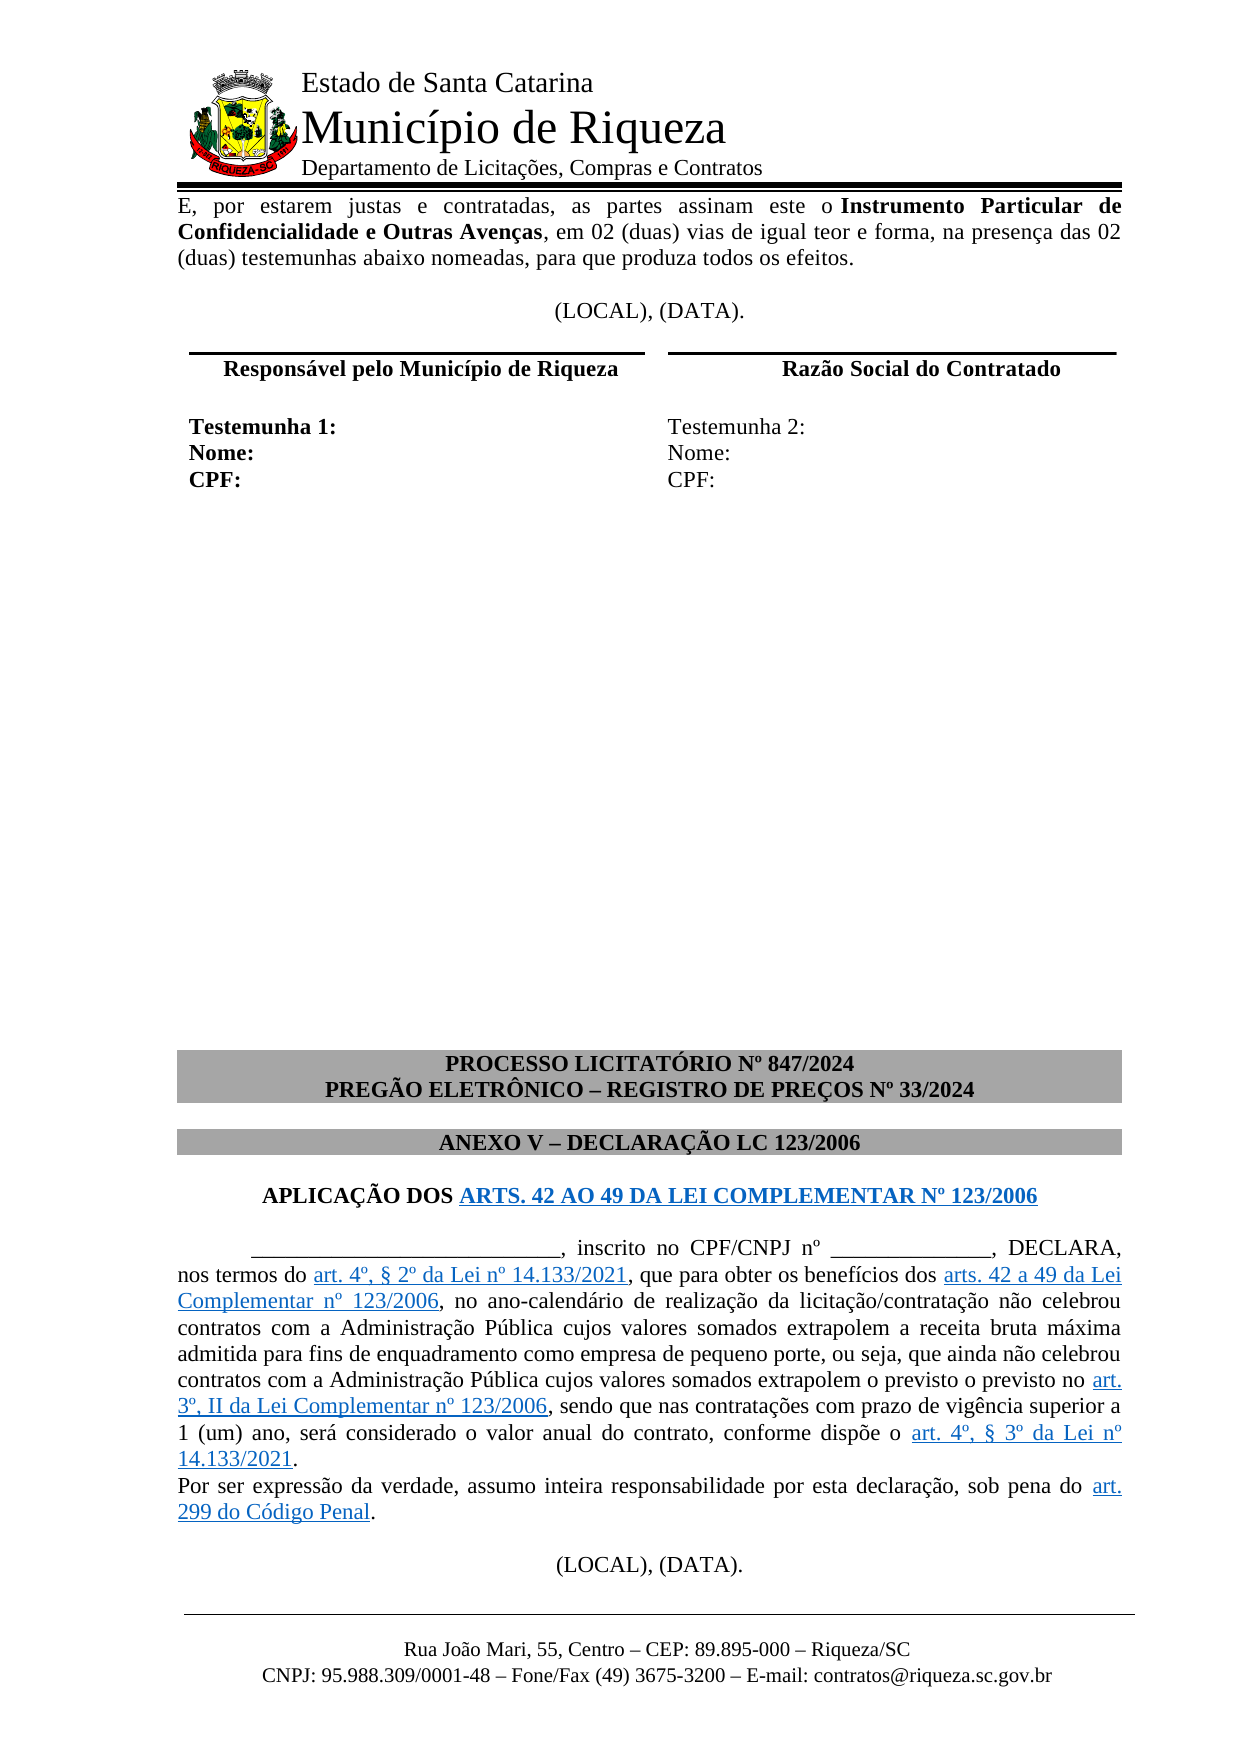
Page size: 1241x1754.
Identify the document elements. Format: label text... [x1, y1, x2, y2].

text ___________________________, inscrito no CPF/CNPJ nº ______________, DECLARA, nos termos do art. 4º, § 2º da Lei nº 14.133/2021, que para obter os benefícios dos arts. 42 a 49 da Lei Complementar nº 123/2006, no ano-calendário de realização da licitação/contratação não celebrou contratos com a Administração Pública cujos valores somados extrapolem a receita bruta máxima admitida para fins de enquadramento como empresa de pequeno porte, ou seja, que ainda não celebrou contratos com a Administração Pública cujos valores somados extrapolem o previsto o previsto no art. 3º, II da Lei Complementar nº 123/2006, sendo que nas contratações com prazo de vigência superior a 1 (um) ano, será considerado o valor anual do contrato, conforme dispõe o art. 4º, § 3º da Lei nº 14.133/2021. [177, 1234, 1122, 1472]
table_header Responsável pelo Município de Riqueza [177, 324, 656, 413]
text (LOCAL), (DATA). [177, 297, 1122, 323]
subtitle ANEXO V – DECLARAÇÃO LC 123/2006 [177, 1129, 1122, 1155]
text PROCESSO LICITATÓRIO Nº 847/2024 [177, 1050, 1122, 1076]
text Por ser expressão da verdade, assumo inteira responsabilidade por esta declaração, sob pena do art. 299 do Código Penal. [177, 1472, 1122, 1524]
table_cell Testemunha 2: Nome: CPF: [656, 413, 1128, 497]
table_cell Testemunha 1: Nome: CPF: [177, 413, 656, 497]
text (LOCAL), (DATA). [177, 1551, 1122, 1577]
text APLICAÇÃO DOS ARTS. 42 AO 49 DA LEI COMPLEMENTAR Nº 123/2006 [177, 1182, 1122, 1208]
text PREGÃO ELETRÔNICO – REGISTRO DE PREÇOS Nº 33/2024 [177, 1076, 1122, 1103]
text E, por estarem justas e contratadas, as partes assinam este o Instrumento Particular de Confidencialidade e Outras Avenças, em 02 (duas) vias de igual teor e forma, na presença das 02 (duas) testemunhas abaixo nomeadas, para que produza todos os efeitos. [177, 192, 1122, 271]
table_header Razão Social do Contratado [656, 324, 1128, 413]
